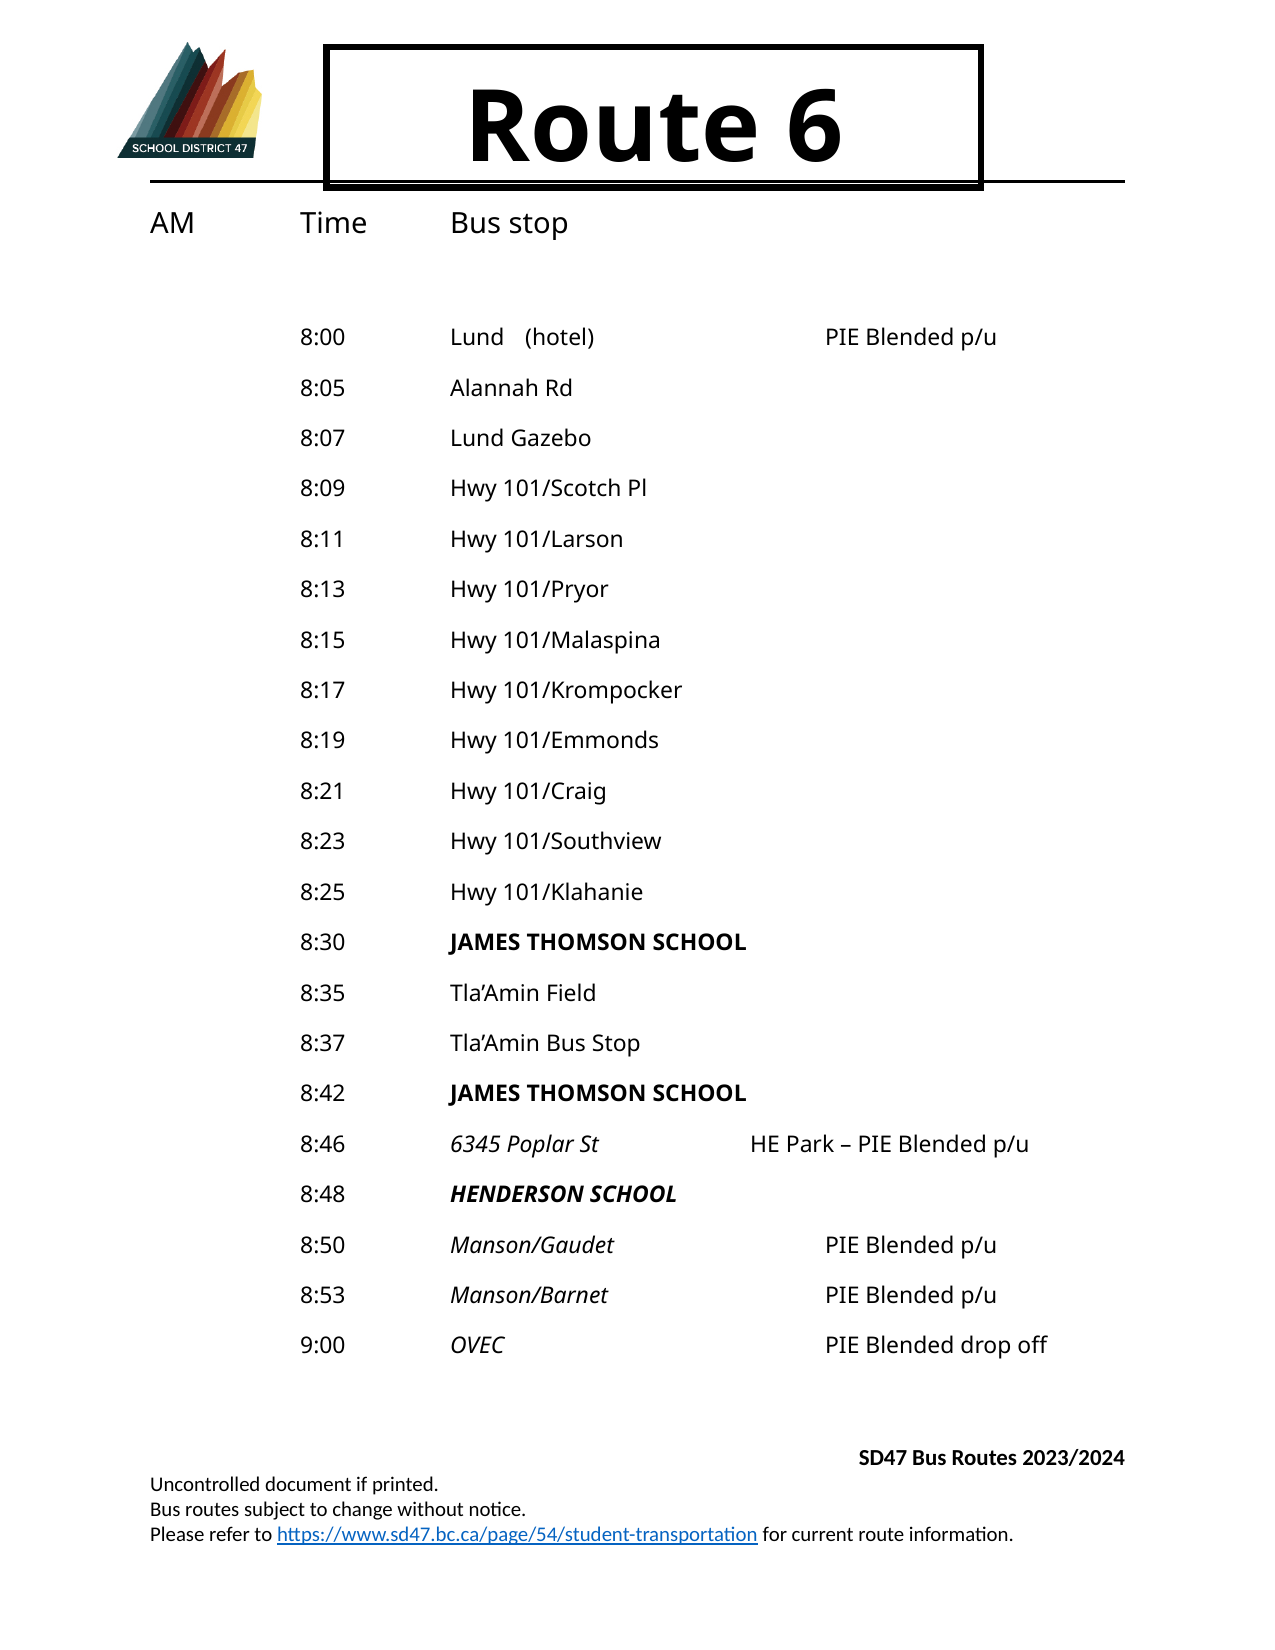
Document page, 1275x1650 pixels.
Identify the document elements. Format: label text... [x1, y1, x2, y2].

text 8:42 JAMES THOMSON SCHOOL [150, 1077, 1125, 1108]
text 8:09 Hwy 101/Scotch Pl [150, 472, 1125, 503]
text 8:05 Alannah Rd [225, 371, 1125, 403]
text 8:21 Hwy 101/Craig [150, 775, 1125, 806]
text 8:35 Tla’Amin Field [150, 976, 1125, 1008]
text 8:23 Hwy 101/Southview [150, 825, 1125, 856]
text 8:25 Hwy 101/Klahanie [150, 876, 1125, 907]
text 8:13 Hwy 101/Pryor [150, 573, 1125, 604]
text 8:30 JAMES THOMSON SCHOOL [150, 926, 1125, 957]
text 8:19 Hwy 101/Emmonds [150, 724, 1125, 756]
text 8:17 Hwy 101/Krompocker [150, 674, 1125, 705]
text 8:50 Manson/Gaudet PIE Blended p/u [150, 1228, 1125, 1260]
picture [105, 29, 269, 160]
text 8:07 Lund Gazebo [150, 422, 1125, 453]
text 8:48 HENDERSON SCHOOL [150, 1178, 1125, 1209]
text 8:11 Hwy 101/Larson [150, 523, 1125, 554]
text 8:53 Manson/Barnet PIE Blended p/u [150, 1279, 1125, 1310]
text 8:37 Tla’Amin Bus Stop [150, 1027, 1125, 1058]
text AM Time Bus stop [150, 202, 1125, 242]
text 8:00 Lund (hotel) PIE Blended p/u [150, 321, 1125, 352]
text 8:15 Hwy 101/Malaspina [150, 623, 1125, 655]
text 9:00 OVEC PIE Blended drop off [150, 1329, 1125, 1361]
text 8:46 6345 Poplar St HE Park – PIE Blended p/u [150, 1128, 1125, 1159]
